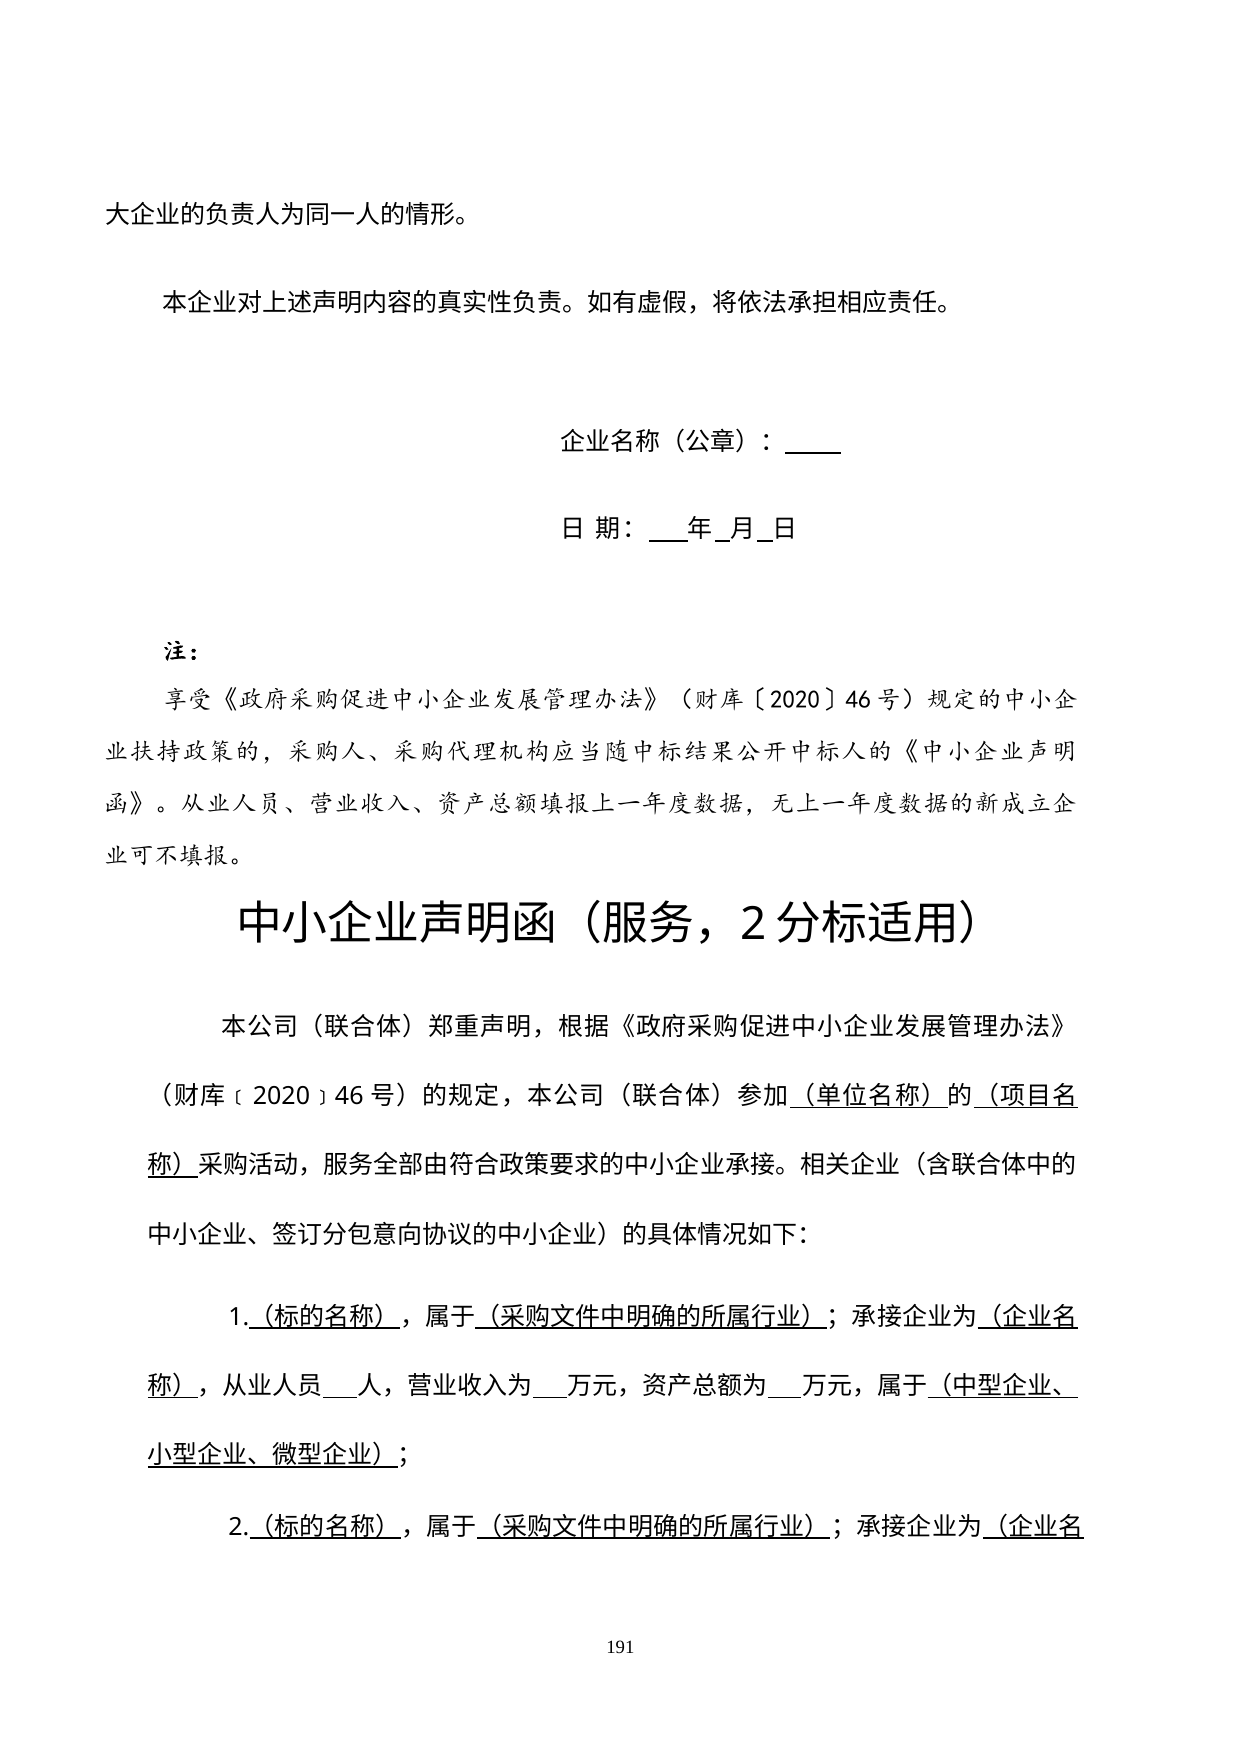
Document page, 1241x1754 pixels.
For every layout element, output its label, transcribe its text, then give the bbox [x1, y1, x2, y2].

text 注： [103, 631, 1078, 666]
text 1.（标的名称），属于（采购文件中明确的所属行业）；承接企业为（企业名称），从业人员 人，营业收入为 万元，资产总额为 万元，属于（中型企业、小型企业、微型企业）； [148, 1279, 1078, 1488]
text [148, 1490, 1084, 1559]
text 企业名称（公章）： [560, 405, 904, 474]
text 本公司（联合体）郑重声明，根据《政府采购促进中小企业发展管理办法》（财库﹝2020﹞46号）的规定，本公司（联合体）参加（单位名称）的（项目名称）采购活动，服务全部由符合政策要求的中小企业承接。相关企业（含联合体中的中小企业、签订分包意向协议的中小企业）的具体情况如下： [148, 989, 1078, 1267]
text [105, 178, 1078, 247]
text 中小企业声明函（服务，2分标适用） [148, 885, 1093, 955]
text 本企业对上述声明内容的真实性负责。如有虚假，将依法承担相应责任。 [103, 266, 1078, 335]
text 享受《政府采购促进中小企业发展管理办法》（财库〔2020〕46号）规定的中小企业扶持政策的，采购人、采购代理机构应当随中标结果公开中标人的《中小企业声明函》。从业人员、营业收入、资产总额填报上一年度数据，无上一年度数据的新成立企业可不填报。 [103, 680, 1078, 871]
text 日 期： 年 月 日 [560, 492, 904, 562]
